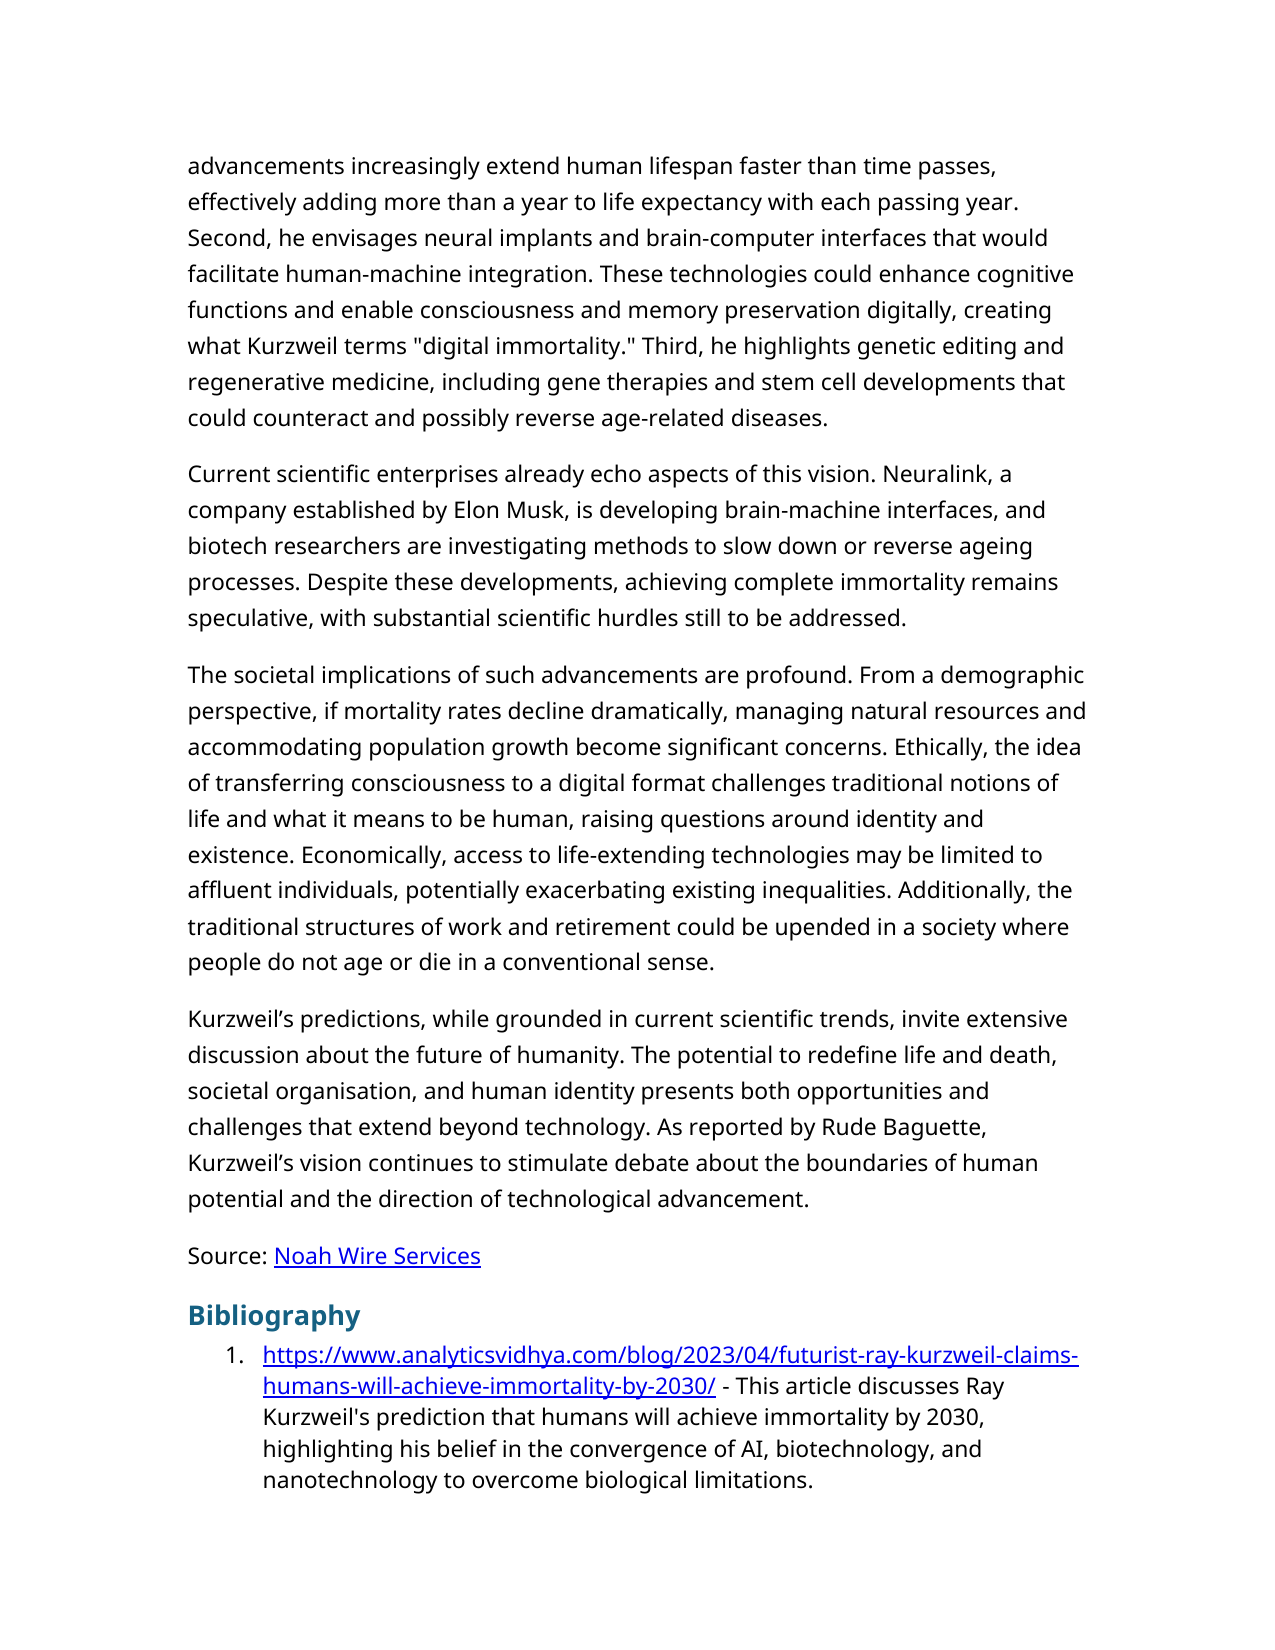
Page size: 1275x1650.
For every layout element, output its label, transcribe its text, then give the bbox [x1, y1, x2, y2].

text The societal implications of such advancements are profound. From a demographic perspective, if mortality rates decline dramatically, managing natural resources and accommodating population growth become significant concerns. Ethically, the idea of transferring consciousness to a digital format challenges traditional notions of life and what it means to be human, raising questions around identity and existence. Economically, access to life-extending technologies may be limited to affluent individuals, potentially exacerbating existing inequalities. Additionally, the traditional structures of work and retirement could be upended in a society where people do not age or die in a conventional sense. [187, 659, 1087, 978]
text Current scientific enterprises already echo aspects of this vision. Neuralink, a company established by Elon Musk, is developing brain-machine interfaces, and biotech researchers are investigating methods to slow down or reverse ageing processes. Despite these developments, achieving complete immortality remains speculative, with substantial scientific hurdles still to be addressed. [187, 458, 1087, 633]
text Source: Noah Wire Services [187, 1239, 1087, 1271]
list https://www.analyticsvidhya.com/blog/2023/04/futurist-ray-kurzweil-claims-humans-will-achieve-immortality-by-2030/ - This article discusses Ray Kurzweil's prediction that humans will achieve immortality by 2030, highlighting his belief in the convergence of AI, biotechnology, and nanotechnology to overcome biological limitations. [225, 1339, 1087, 1495]
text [187, 150, 1087, 433]
subtitle Bibliography [187, 1296, 1087, 1333]
text Kurzweil’s predictions, while grounded in current scientific trends, invite extensive discussion about the future of humanity. The potential to redefine life and death, societal organisation, and human identity presents both opportunities and challenges that extend beyond technology. As reported by Rude Baguette, Kurzweil’s vision continues to stimulate debate about the boundaries of human potential and the direction of technological advancement. [187, 1003, 1087, 1214]
